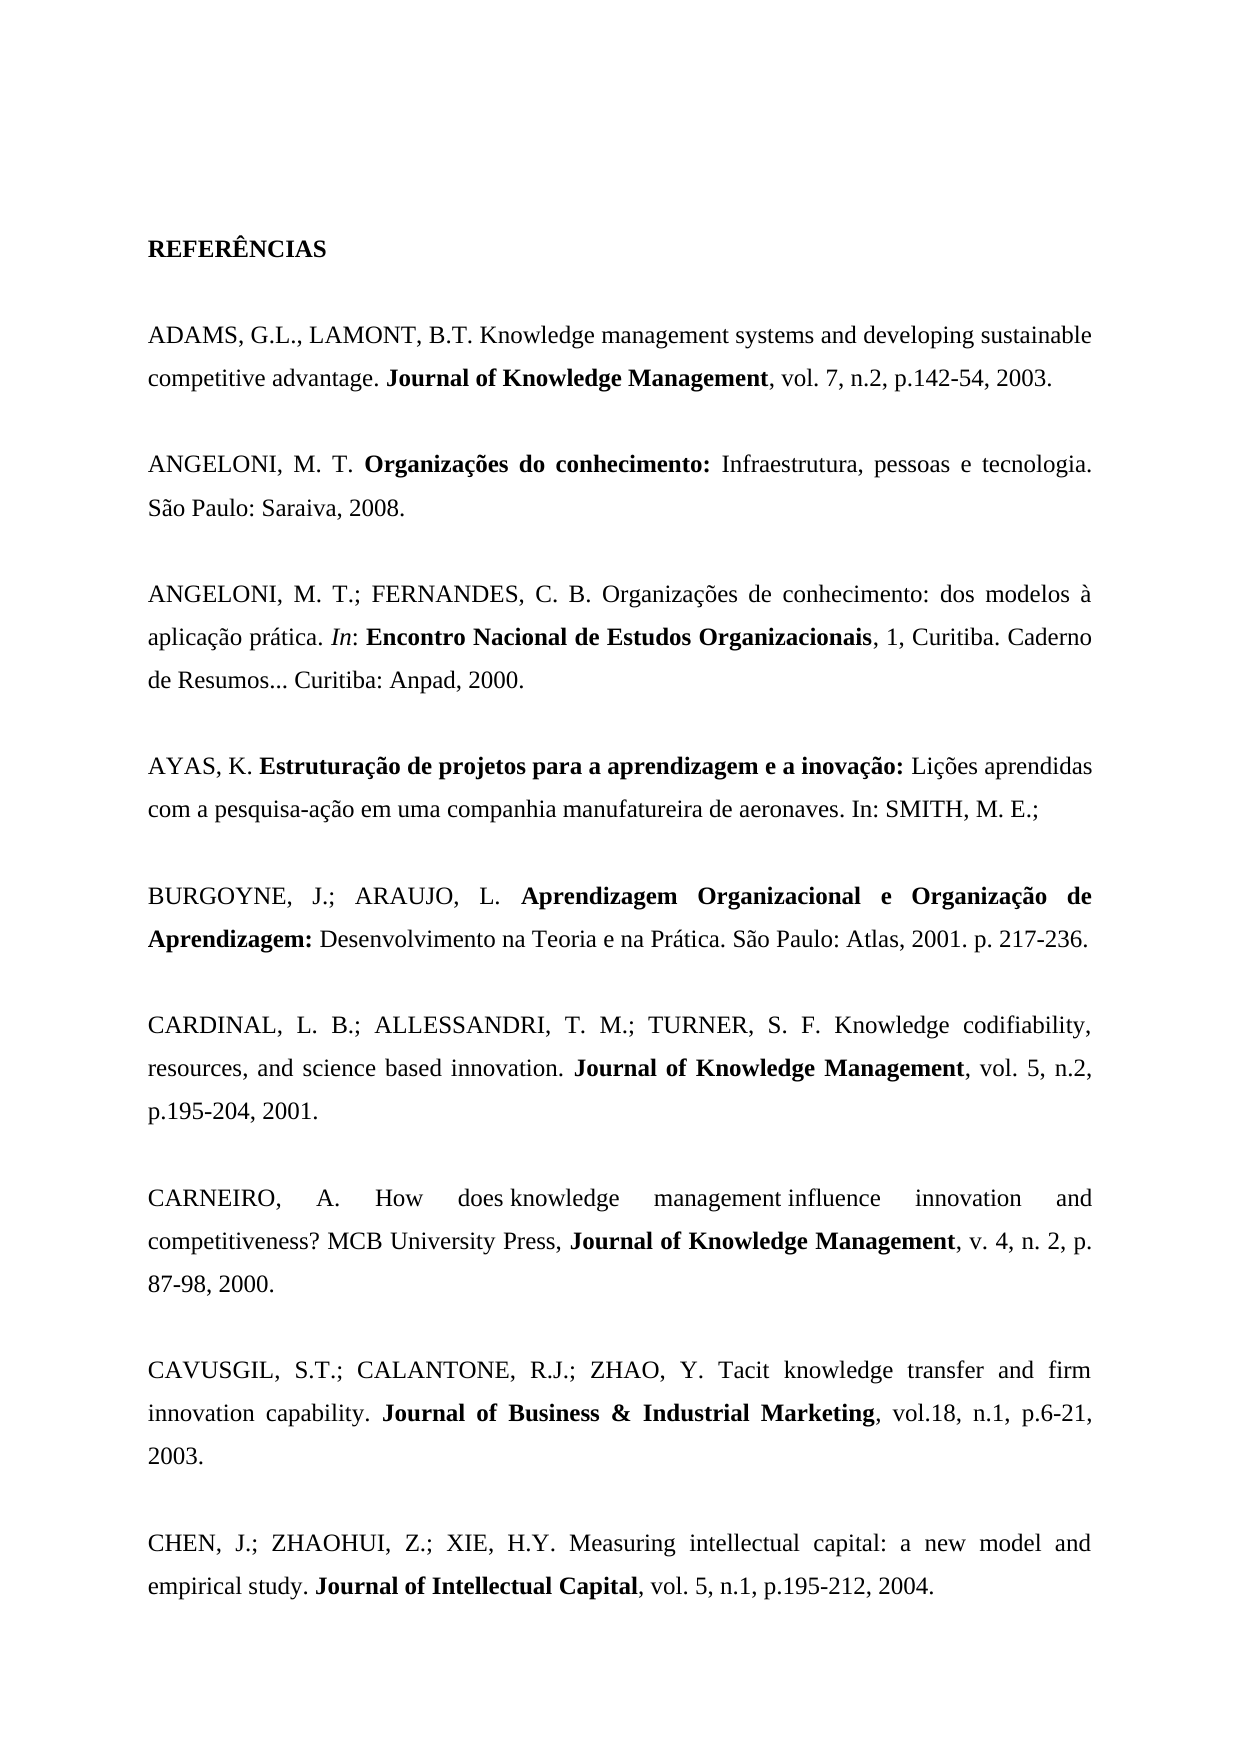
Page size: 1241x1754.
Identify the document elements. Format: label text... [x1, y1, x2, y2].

text CAVUSGIL, S.T.; CALANTONE, R.J.; ZHAO, Y. Tacit knowledge transfer and firm innovation capability. Journal of Business & Industrial Marketing, vol.18, n.1, p.6-21, 2003. [148, 1355, 1092, 1470]
text AYAS, K. Estruturação de projetos para a aprendizagem e a inovação: Lições aprendidas com a pesquisa-ação em uma companhia manufatureira de aeronaves. In: SMITH, M. E.; [148, 751, 1092, 823]
text REFERÊNCIAS [148, 234, 1092, 263]
text CARNEIRO, A. How does knowledge management influence innovation and competitiveness? MCB University Press, Journal of Knowledge Management, v. 4, n. 2, p. 87-98, 2000. [148, 1183, 1092, 1298]
text CARDINAL, L. B.; ALLESSANDRI, T. M.; TURNER, S. F. Knowledge codifiability, resources, and science based innovation. Journal of Knowledge Management, vol. 5, n.2, p.195-204, 2001. [148, 1010, 1092, 1125]
text BURGOYNE, J.; ARAUJO, L. Aprendizagem Organizacional e Organização de Aprendizagem: Desenvolvimento na Teoria e na Prática. São Paulo: Atlas, 2001. p. 217-236. [148, 881, 1092, 953]
text ANGELONI, M. T.; FERNANDES, C. B. Organizações de conhecimento: dos modelos à aplicação prática. In: Encontro Nacional de Estudos Organizacionais, 1, Curitiba. Caderno de Resumos... Curitiba: Anpad, 2000. [148, 579, 1092, 694]
text ANGELONI, M. T. Organizações do conhecimento: Infraestrutura, pessoas e tecnologia. São Paulo: Saraiva, 2008. [148, 449, 1092, 521]
text ADAMS, G.L., LAMONT, B.T. Knowledge management systems and developing sustainable competitive advantage. Journal of Knowledge Management, vol. 7, n.2, p.142-54, 2003. [148, 320, 1092, 392]
text CHEN, J.; ZHAOHUI, Z.; XIE, H.Y. Measuring intellectual capital: a new model and empirical study. Journal of Intellectual Capital, vol. 5, n.1, p.195-212, 2004. [148, 1528, 1092, 1599]
